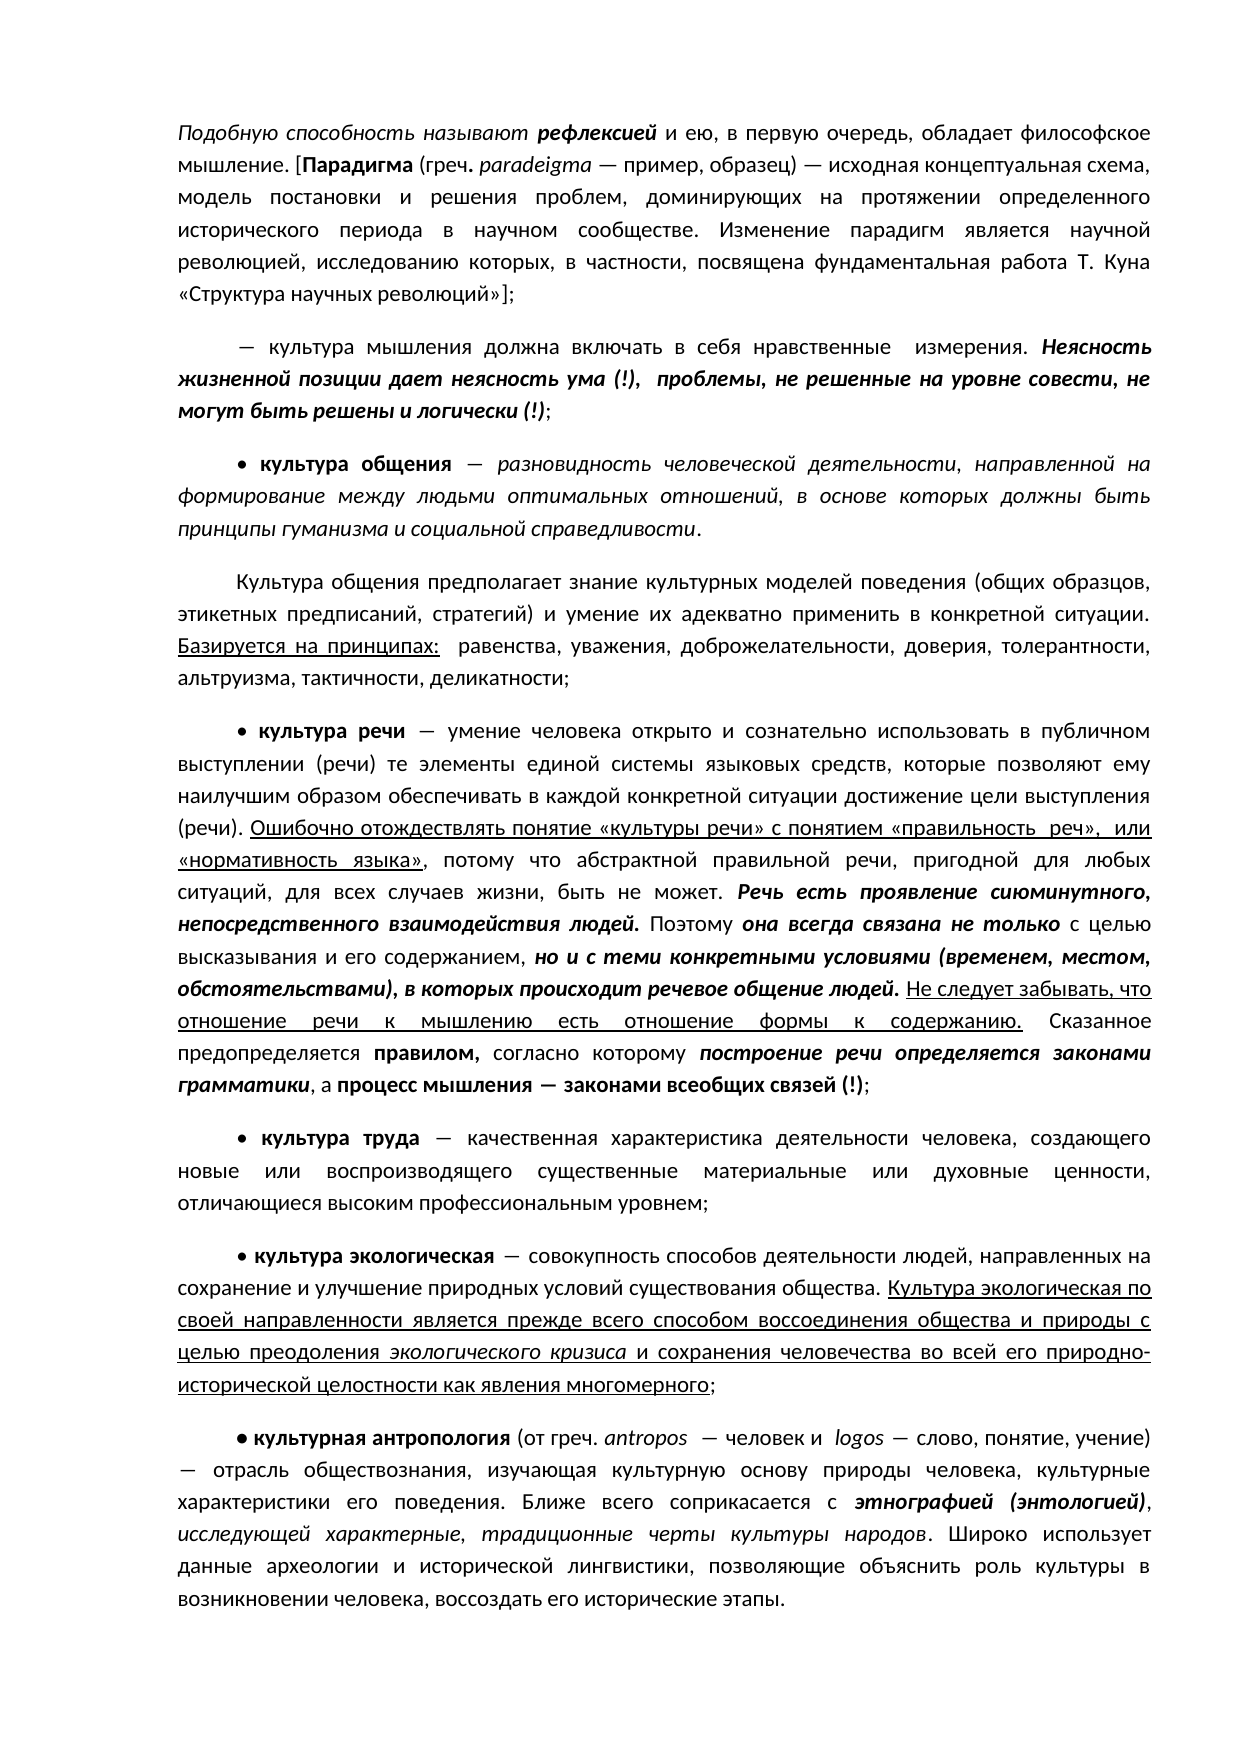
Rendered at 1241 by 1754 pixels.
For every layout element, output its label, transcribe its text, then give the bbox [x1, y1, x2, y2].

text ― культура мышления должна включать в себя нравственные измерения. Неясность жизненной позиции дает неясность ума (!), проблемы, не решенные на уровне совести, не могут быть решены и логически (!); [177, 332, 1152, 424]
text Культура общения предполагает знание культурных моделей поведения (общих образцов, этикетных предписаний, стратегий) и умение их адекватно применить в конкретной ситуации. Базируется на принципах: равенства, уважения, доброжелательности, доверия, толерантности, альтруизма, тактичности, деликатности; [177, 567, 1152, 691]
text • культура труда ― качественная характеристика деятельности человека, создающего новые или воспроизводящего существенные материальные или духовные ценности, отличающиеся высоким профессиональным уровнем; [177, 1123, 1152, 1216]
text • культурная антропология (от греч. antropos ― человек и logos ― слово, понятие, учение) ― отрасль обществознания, изучающая культурную основу природы человека, культурные характеристики его поведения. Ближе всего соприкасается с этнографией (энтологией), исследующей характерные, традиционные черты культуры народов. Широко использует данные археологии и исторической лингвистики, позволяющие объяснить роль культуры в возникновении человека, воссоздать его исторические этапы. [177, 1423, 1152, 1612]
text • культура общения ― разновидность человеческой деятельности, направленной на формирование между людьми оптимальных отношений, в основе которых должны быть принципы гуманизма и социальной справедливости. [177, 449, 1152, 542]
text • культура речи ― умение человека открыто и сознательно использовать в публичном выступлении (речи) те элементы единой системы языковых средств, которые позволяют ему наилучшим образом обеспечивать в каждой конкретной ситуации достижение цели выступления (речи). Ошибочно отождествлять понятие «культуры речи» с понятием «правильность реч», или «нормативность языка», потому что абстрактной правильной речи, пригодной для любых ситуаций, для всех случаев жизни, быть не может. Речь есть проявление сиюминутного, непосредственного взаимодействия людей. Поэтому она всегда связана не только с целью высказывания и его содержанием, но и с теми конкретными условиями (временем, местом, обстоятельствами), в которых происходит речевое общение людей. Не следует забывать, что отношение речи к мышлению есть отношение формы к содержанию. Сказанное предопределяется правилом, согласно которому построение речи определяется законами грамматики, а процесс мышления ― законами всеобщих связей (!); [177, 716, 1152, 1098]
text • культура экологическая ― совокупность способов деятельности людей, направленных на сохранение и улучшение природных условий существования общества. Культура экологическая по своей направленности является прежде всего способом воссоединения общества и природы с целью преодоления экологического кризиса и сохранения человечества во всей его природно-исторической целостности как явления многомерного; [177, 1241, 1152, 1398]
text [177, 118, 1152, 307]
